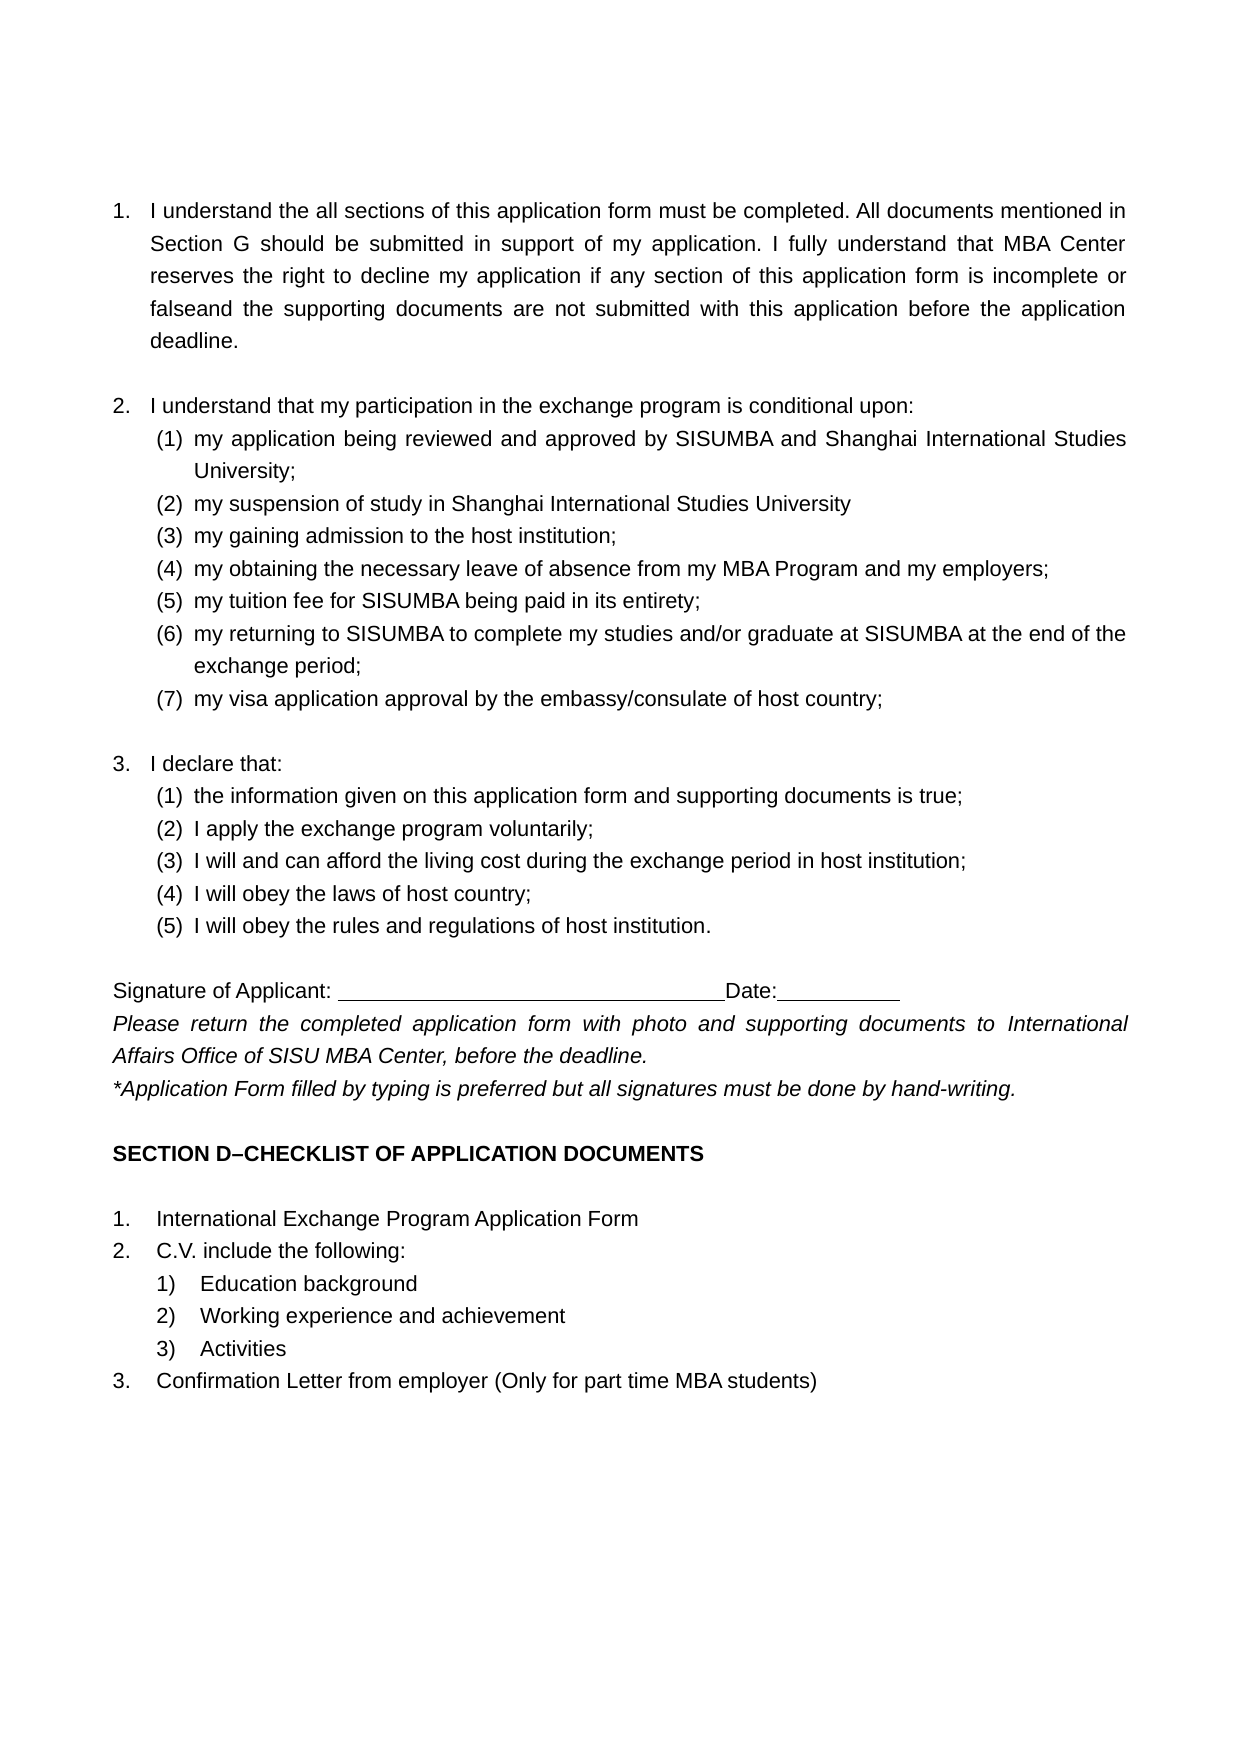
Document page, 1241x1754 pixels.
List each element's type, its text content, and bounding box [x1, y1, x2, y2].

text SECTION D–Checklist of Application Documents [112, 1137, 1128, 1169]
list I will and can afford the living cost during the exchange period in host institution; [156, 844, 1128, 877]
list my visa application approval by the embassy/consulate of host country; [156, 682, 1128, 714]
list International Exchange Program Application Form [112, 1202, 1128, 1234]
list my obtaining the necessary leave of absence from my MBA Program and my employers; [156, 552, 1128, 584]
text *Application Form filled by typing is preferred but all signatures must be done by hand-writing. [112, 1072, 1128, 1104]
list I will obey the rules and regulations of host institution. [156, 909, 1128, 942]
list I will obey the laws of host country; [156, 877, 1128, 909]
list my gaining admission to the host institution; [156, 519, 1128, 552]
list I understand the all sections of this application form must be completed. All documents mentioned in Section G should be submitted in support of my application. I fully understand that MBA Center reserves the right to decline my application if any section of this application form is incomplete or falseand the supporting documents are not submitted with this application before the application deadline. [112, 194, 1128, 357]
list I understand that my participation in the exchange program is conditional upon: [112, 389, 1128, 422]
text Please return the completed application form with photo and supporting documents to International Affairs Office of SISU MBA Center, before the deadline. [113, 1007, 1128, 1072]
list my tuition fee for SISUMBA being paid in its entirety; [156, 584, 1128, 617]
list the information given on this application form and supporting documents is true; [156, 779, 1128, 812]
list Education background [156, 1267, 1128, 1299]
list my application being reviewed and approved by SISUMBA and Shanghai International Studies University; [156, 422, 1128, 487]
list my suspension of study in Shanghai International Studies University [156, 487, 1128, 519]
list I apply the exchange program voluntarily; [156, 812, 1128, 844]
list I declare that: [112, 747, 1128, 779]
list Working experience and achievement [156, 1299, 1128, 1332]
text Signature of Applicant: Date: [113, 974, 1128, 1007]
list my returning to SISUMBA to complete my studies and/or graduate at SISUMBA at the end of the exchange period; [156, 617, 1128, 682]
list Activities [156, 1332, 1128, 1364]
list C.V. include the following: [112, 1234, 1128, 1267]
list Confirmation Letter from employer (Only for part time MBA students) [112, 1364, 1128, 1397]
